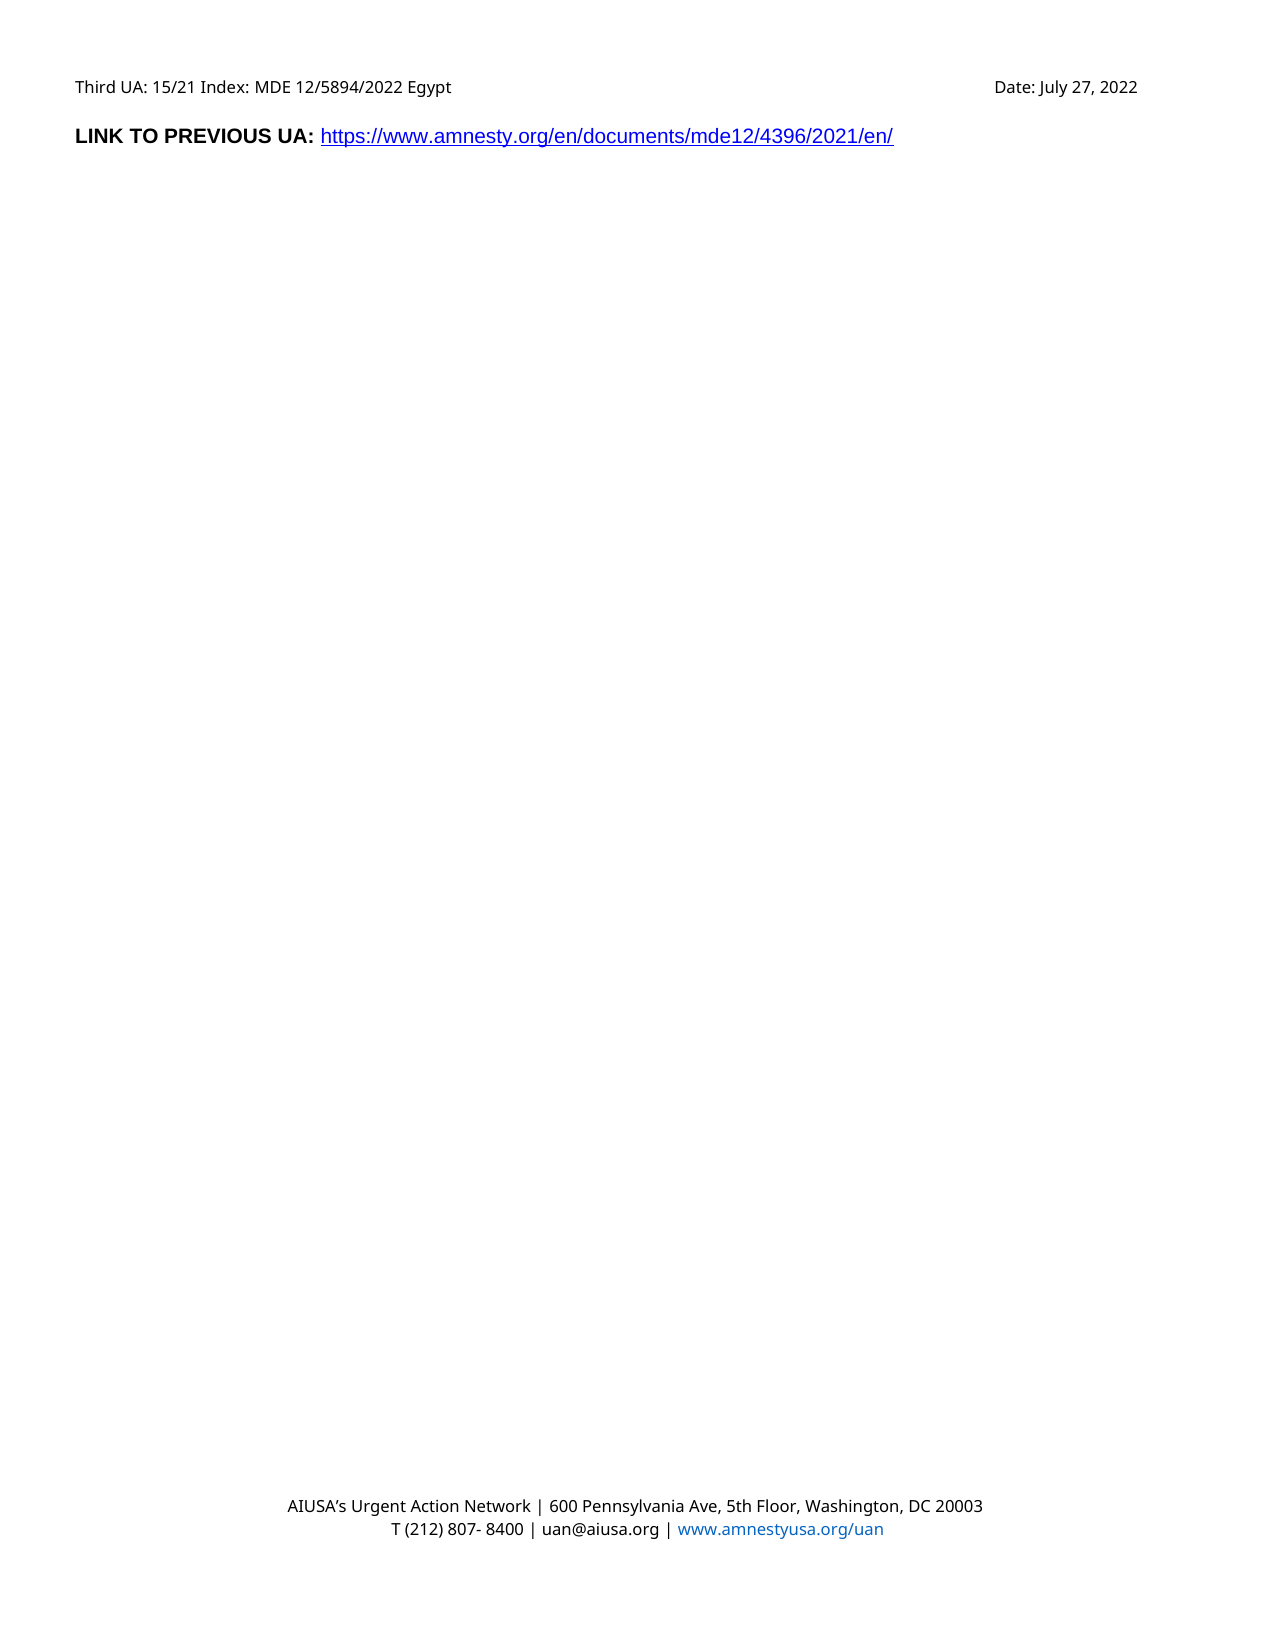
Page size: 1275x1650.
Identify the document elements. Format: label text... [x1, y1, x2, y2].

text LINK TO PREVIOUS UA: https://www.amnesty.org/en/documents/mde12/4396/2021/en/ [75, 124, 1200, 148]
